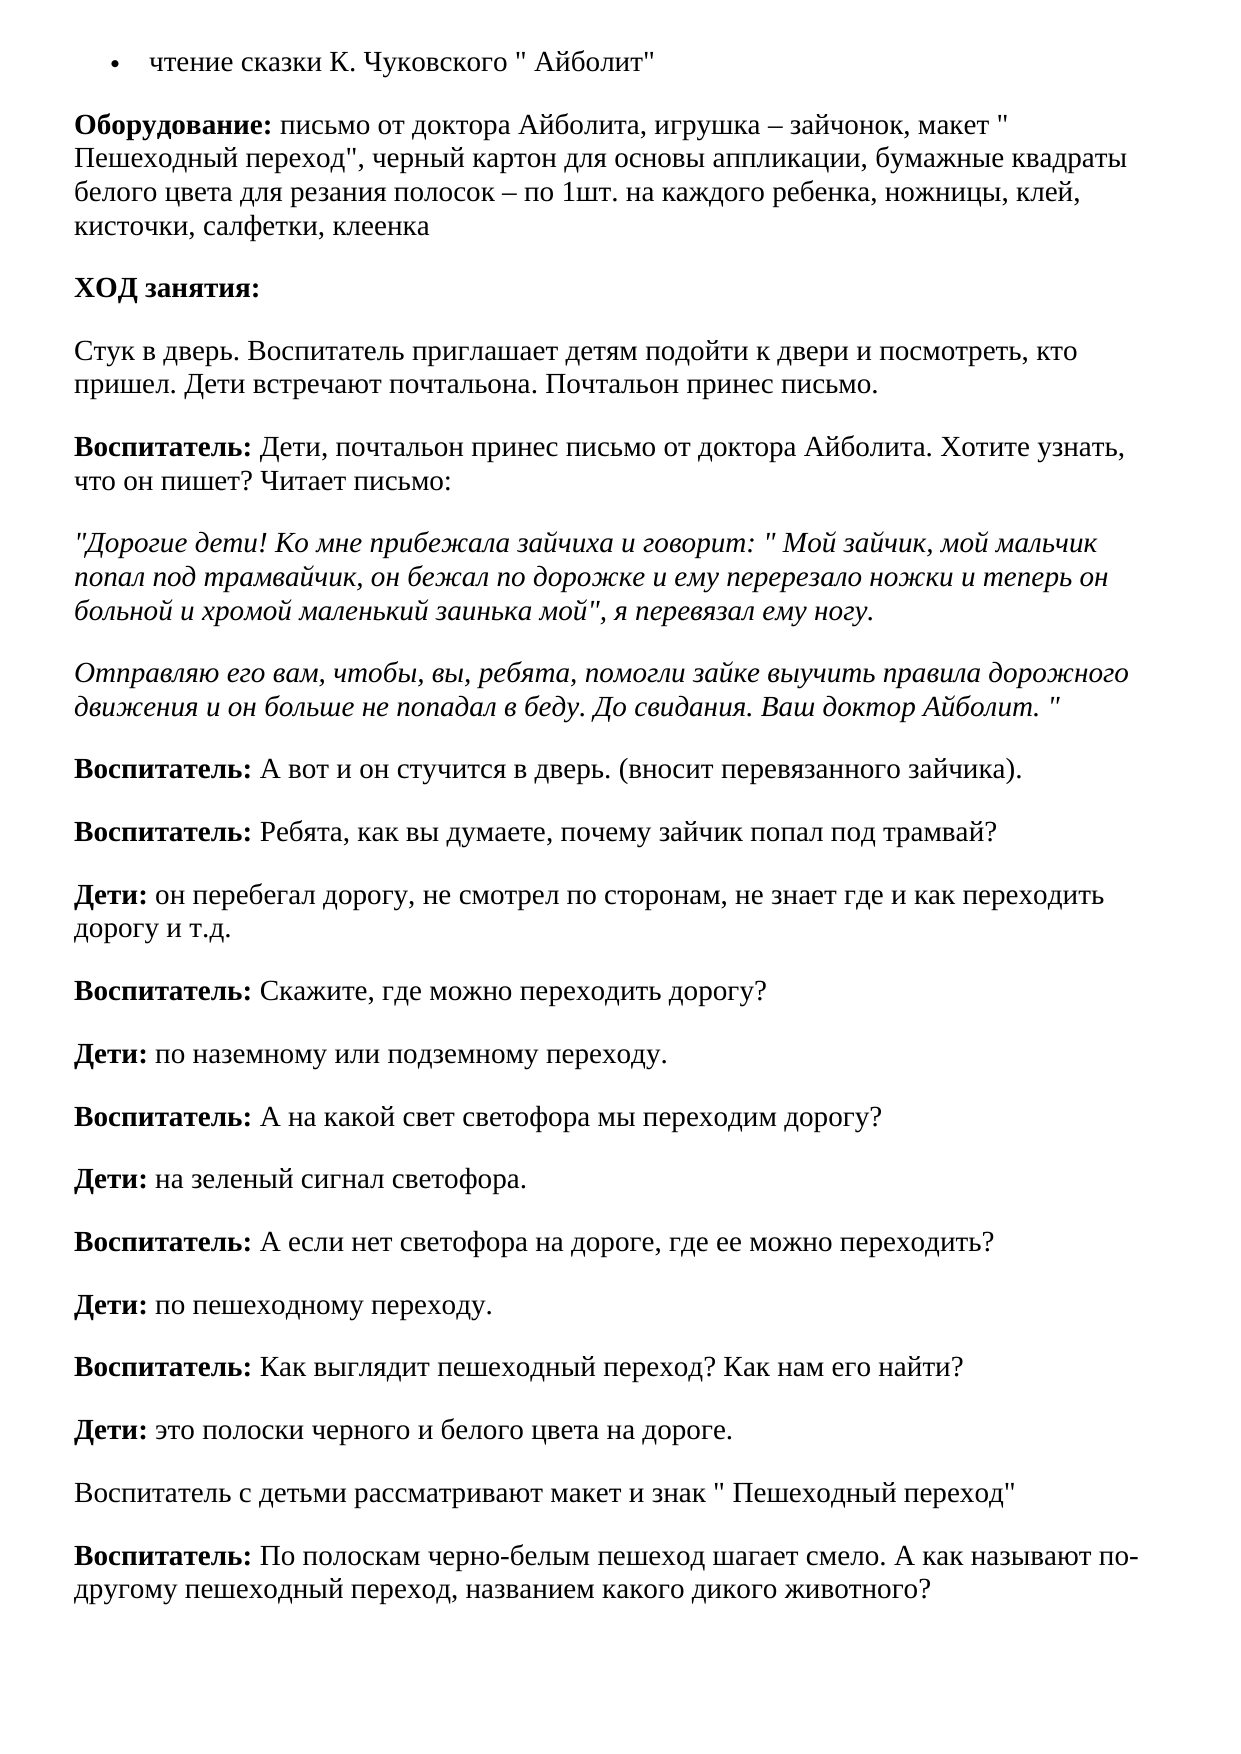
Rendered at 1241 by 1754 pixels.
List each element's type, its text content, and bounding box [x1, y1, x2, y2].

text Воспитатель: А если нет светофора на дороге, где ее можно переходить? [74, 1224, 1152, 1258]
text Стук в дверь. Воспитатель приглашает детям подойти к двери и посмотреть, кто пришел. Дети встречают почтальона. Почтальон принес письмо. [74, 333, 1152, 400]
text Оборудование: письмо от доктора Айболита, игрушка – зайчонок, макет " Пешеходный переход", черный картон для основы аппликации, бумажные квадраты белого цвета для резания полосок – по 1шт. на каждого ребенка, ножницы, клей, кисточки, салфетки, клеенка [74, 107, 1152, 241]
text Дети: на зеленый сигнал светофора. [74, 1161, 1152, 1195]
text Воспитатель: По полоскам черно-белым пешеход шагает смело. А как называют по-другому пешеходный переход, названием какого дикого животного? [74, 1538, 1152, 1605]
text Отправляю его вам, чтобы, вы, ребята, помогли зайке выучить правила дорожного движения и он больше не попадал в беду. До свидания. Ваш доктор Айболит. " [74, 655, 1152, 722]
text ХОД занятия: [74, 270, 1152, 304]
text Воспитатель с детьми рассматривают макет и знак " Пешеходный переход" [74, 1475, 1152, 1508]
text Воспитатель: Ребята, как вы думаете, почему зайчик попал под трамвай? [74, 814, 1152, 848]
text Воспитатель: А на какой свет светофора мы переходим дорогу? [74, 1099, 1152, 1132]
text Дети: по пешеходному переходу. [74, 1287, 1152, 1320]
text Воспитатель: А вот и он стучится в дверь. (вносит перевязанного зайчика). [74, 752, 1152, 785]
text Дети: это полоски черного и белого цвета на дороге. [74, 1412, 1152, 1446]
list чтение сказки К. Чуковского " Айболит" [111, 44, 1152, 78]
text Воспитатель: Как выглядит пешеходный переход? Как нам его найти? [74, 1349, 1152, 1383]
text Дети: по наземному или подземному переходу. [74, 1036, 1152, 1069]
text Воспитатель: Скажите, где можно переходить дорогу? [74, 973, 1152, 1007]
text "Дорогие дети! Ко мне прибежала зайчиха и говорит: " Мой зайчик, мой мальчик попал под трамвайчик, он бежал по дорожке и ему перерезало ножки и теперь он больной и хромой маленький заинька мой", я перевязал ему ногу. [74, 526, 1152, 626]
text Дети: он перебегал дорогу, не смотрел по сторонам, не знает где и как переходить дорогу и т.д. [74, 877, 1152, 944]
text Воспитатель: Дети, почтальон принес письмо от доктора Айболита. Хотите узнать, что он пишет? Читает письмо: [74, 429, 1152, 496]
